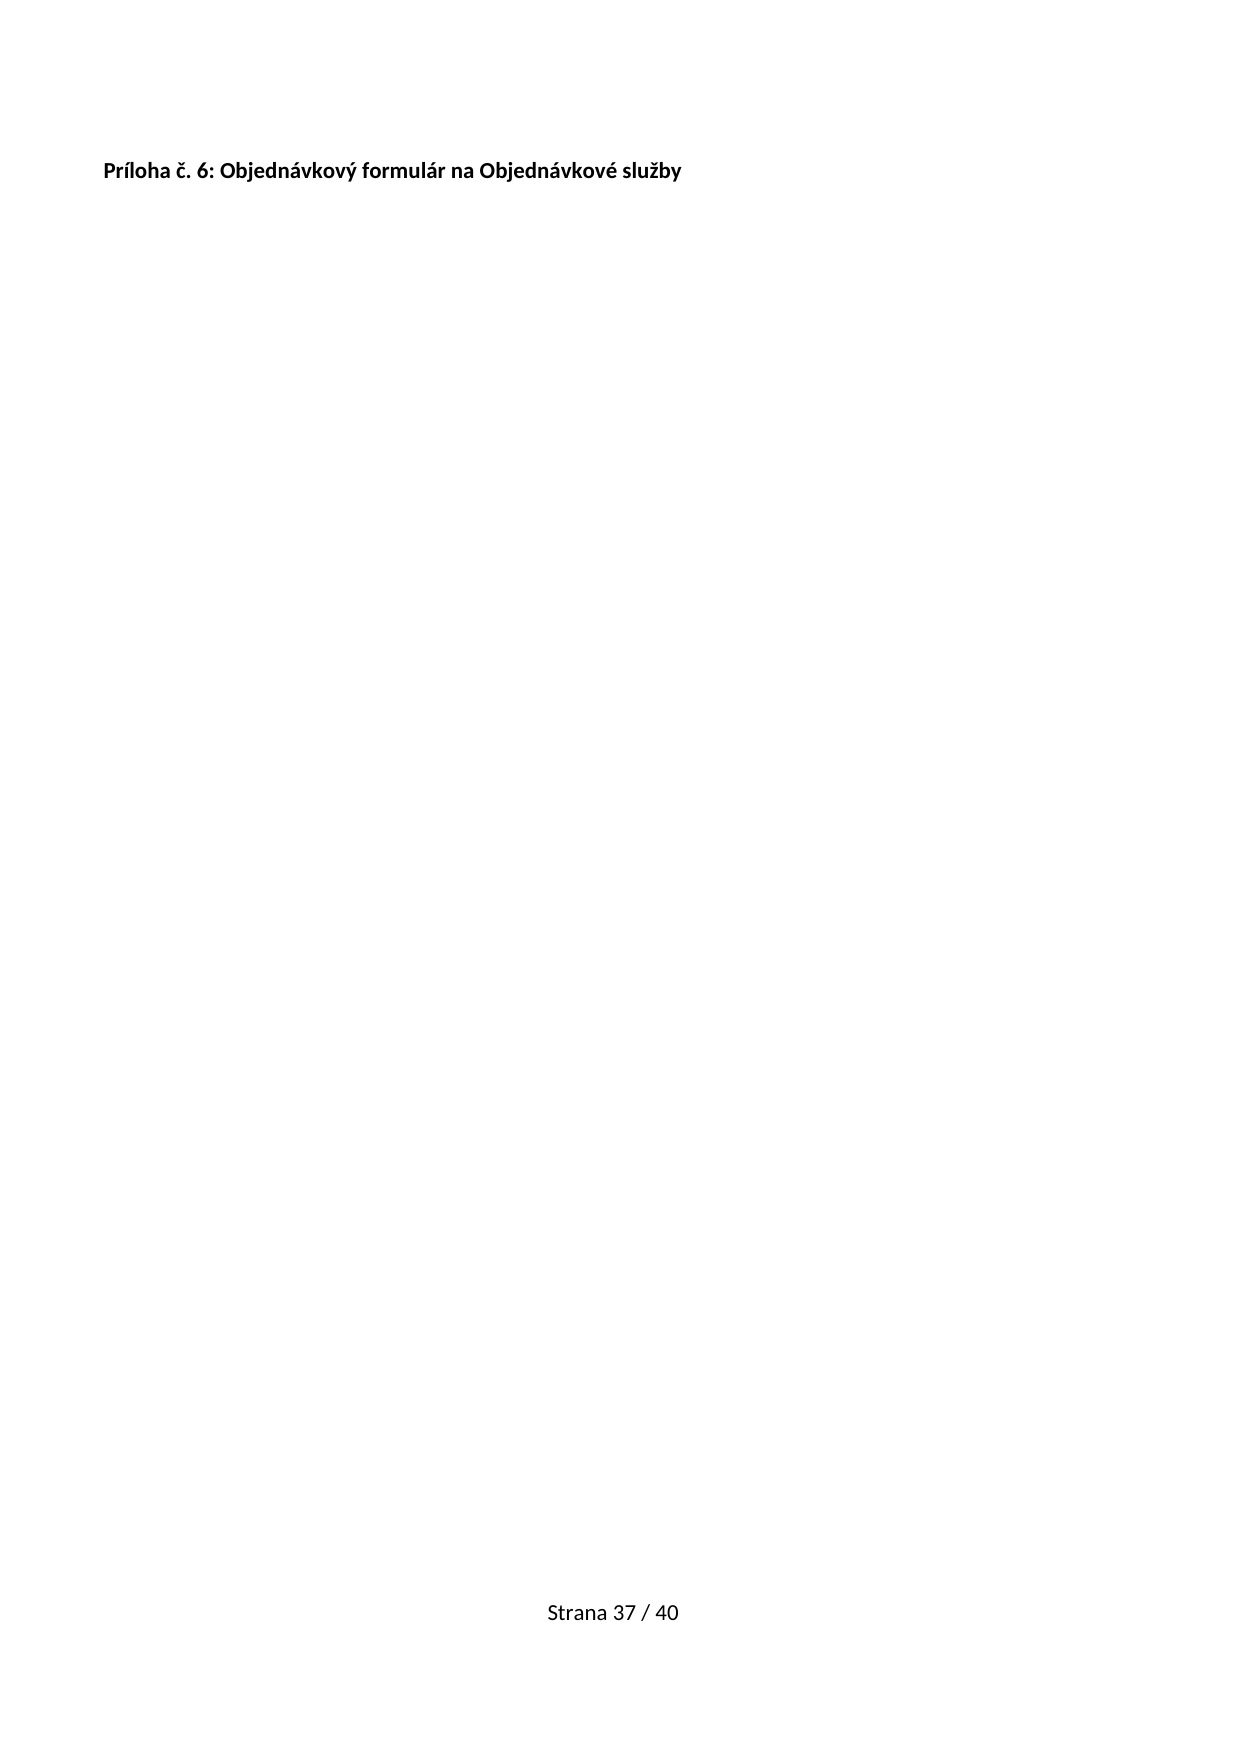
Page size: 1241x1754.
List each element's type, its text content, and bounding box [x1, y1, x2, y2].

subtitle Príloha č. 6: Objednávkový formulár na Objednávkové služby [103, 156, 1122, 184]
